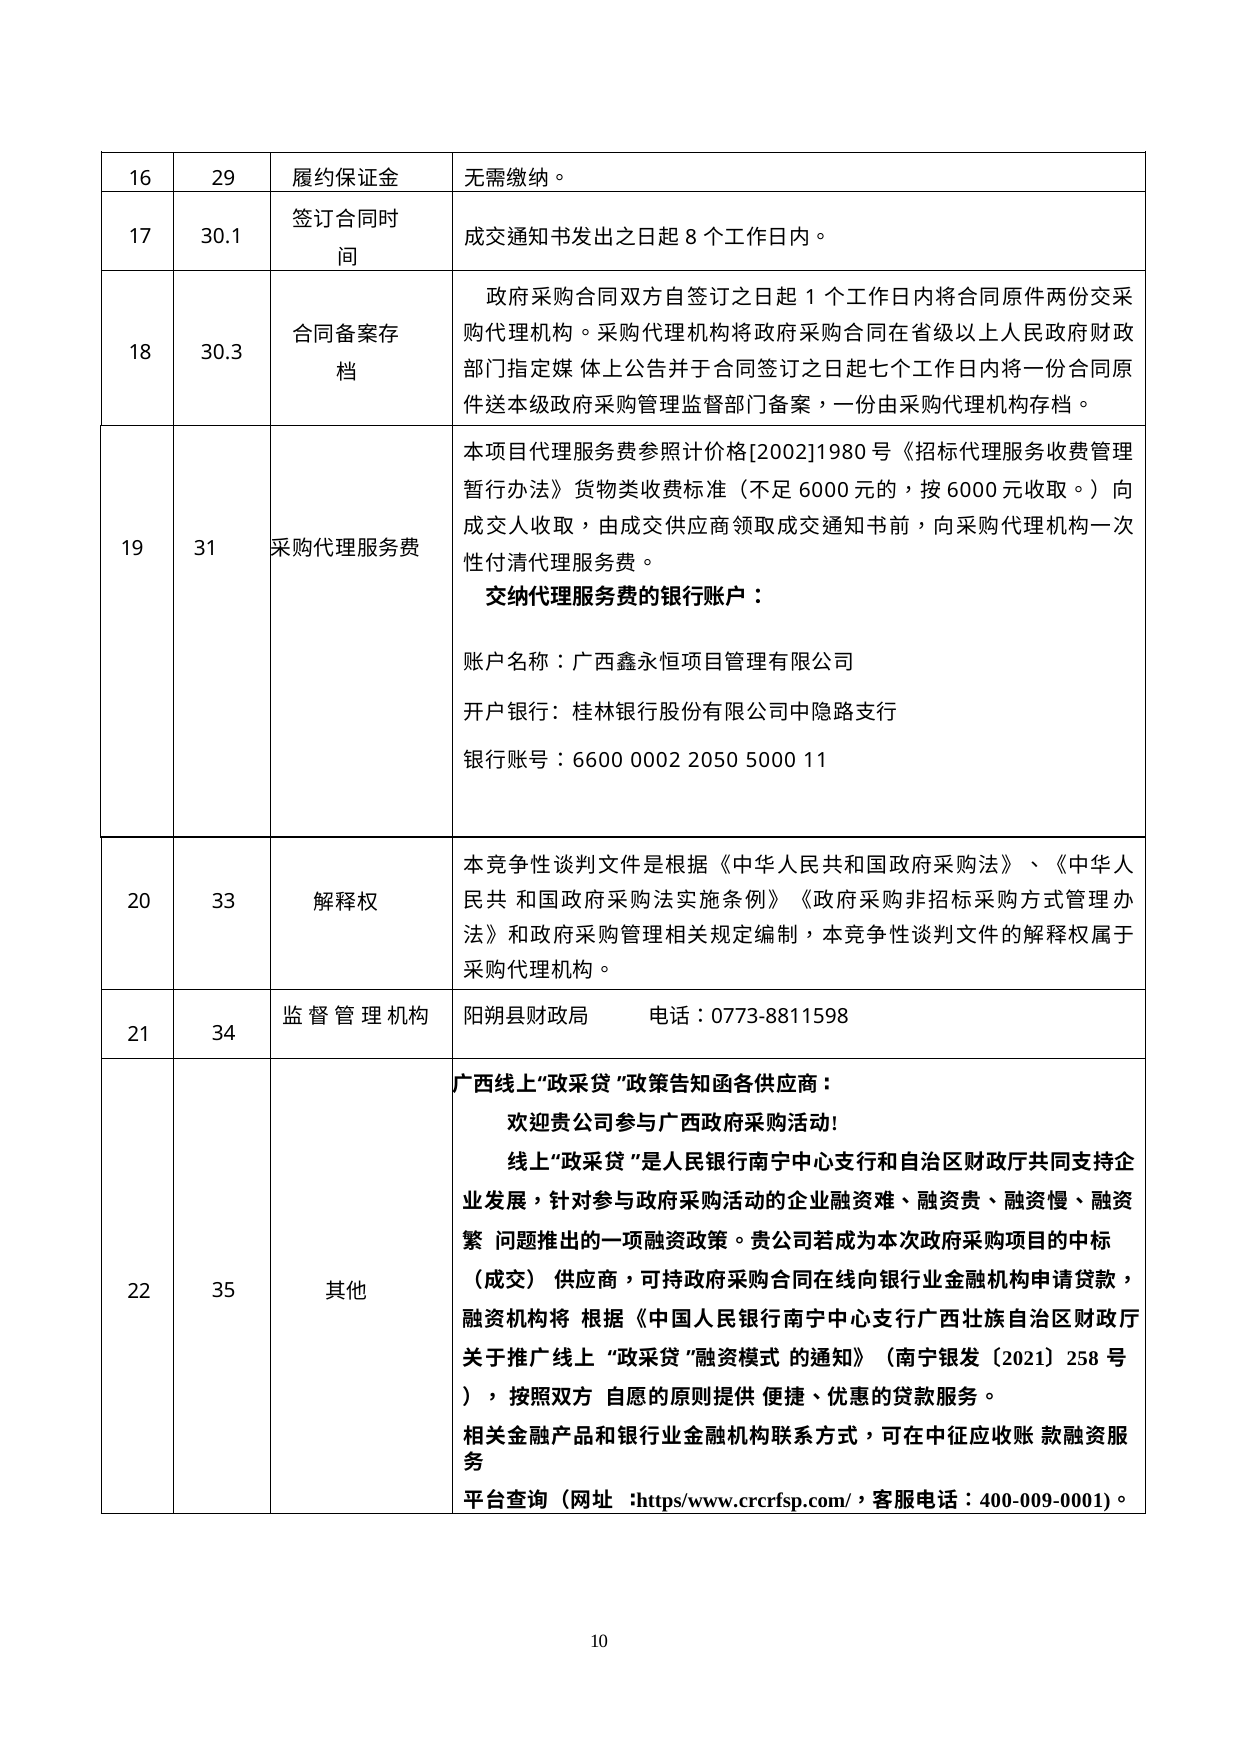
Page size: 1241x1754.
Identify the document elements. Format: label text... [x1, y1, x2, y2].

table_cell 30.3 [174, 271, 270, 425]
table_cell 34 [174, 990, 270, 1058]
table_header 履约保证金 [271, 153, 452, 191]
table_cell 合同备案存 档 [271, 271, 452, 425]
table_cell 17 [102, 192, 173, 270]
table_cell 18 [102, 271, 173, 425]
table_cell 签订合同时 间 [271, 192, 452, 270]
table_cell 监 督 管 理 机构 [271, 990, 452, 1058]
table_cell 成交通知书发出之日起 8 个工作日内。 [453, 192, 1145, 270]
table_cell 本项目代理服务费参照计价格[2002]1980号《招标代理服务收费管理暂行办法》货物类收费标准（不足6000元的，按6000元收取。）向成交人收取，由成交供应商领取成交通知书前，向采购代理机构一次性付清代理服务费。 交纳代理服务费的银行账户： 账户名称：广西鑫永恒项目管理有限公司 开户银行：桂林银行股份有限公司中隐路支行 银行账号：6600 0002 2050 5000 11 [453, 426, 1145, 836]
table_cell 本竞争性谈判文件是根据《中华人民共和国政府采购法》、《中华人民共 和国政府采购法实施条例》《政府采购非招标采购方式管理办法》和政府采购管理相关规定编制，本竞争性谈判文件的解释权属于采购代理机构。 [453, 838, 1145, 989]
table_cell 33 [174, 838, 270, 989]
table_cell 31 [174, 426, 270, 836]
table_cell 20 [102, 838, 173, 989]
table_cell 35 [174, 1059, 270, 1513]
table_header 16 [102, 153, 173, 191]
table_cell 19 [101, 426, 173, 836]
table_cell 解释权 [271, 838, 452, 989]
table_cell 政府采购合同双方自签订之日起 1 个工作日内将合同原件两份交采购代理机构。采购代理机构将政府采购合同在省级以上人民政府财政部门指定媒 体上公告并于合同签订之日起七个工作日内将一份合同原件送本级政府采购管理监督部门备案，一份由采购代理机构存档。 [453, 271, 1145, 425]
table_cell 22 [102, 1059, 173, 1513]
table_header 29 [174, 153, 270, 191]
table_cell 阳朔县财政局 电话：0773-8811598 [453, 990, 1145, 1058]
table_cell 30.1 [174, 192, 270, 270]
table_cell 广西线上“政采贷 ”政策告知函各供应商 ∶ 欢迎贵公司参与广西政府采购活动! 线上“政采贷 ”是人民银行南宁中心支行和自治区财政厅共同支持企 业发展，针对参与政府采购活动的企业融资难、融资贵、融资慢、融资繁 问题推出的一项融资政策。贵公司若成为本次政府采购项目的中标（成交） 供应商，可持政府采购合同在线向银行业金融机构申请贷款，融资机构将 根据《中国人民银行南宁中心支行广西壮族自治区财政厅关于推广线上 “政采贷 ”融资模式 的通知》（南宁银发〔2021〕258 号 ）， 按照双方 自愿的原则提供 便捷、优惠的贷款服务。 相关金融产品和银行业金融机构联系方式，可在中征应收账 款融资服务 平台查询（网址 ∶https/www.crcrfsp.com/，客服电话∶400-009-0001)。 [453, 1059, 1145, 1513]
table_cell 采购代理服务费 [271, 426, 452, 836]
table_header 无需缴纳。 [453, 153, 1145, 191]
table_cell 21 [102, 990, 173, 1058]
table_cell 其他 [271, 1059, 452, 1513]
